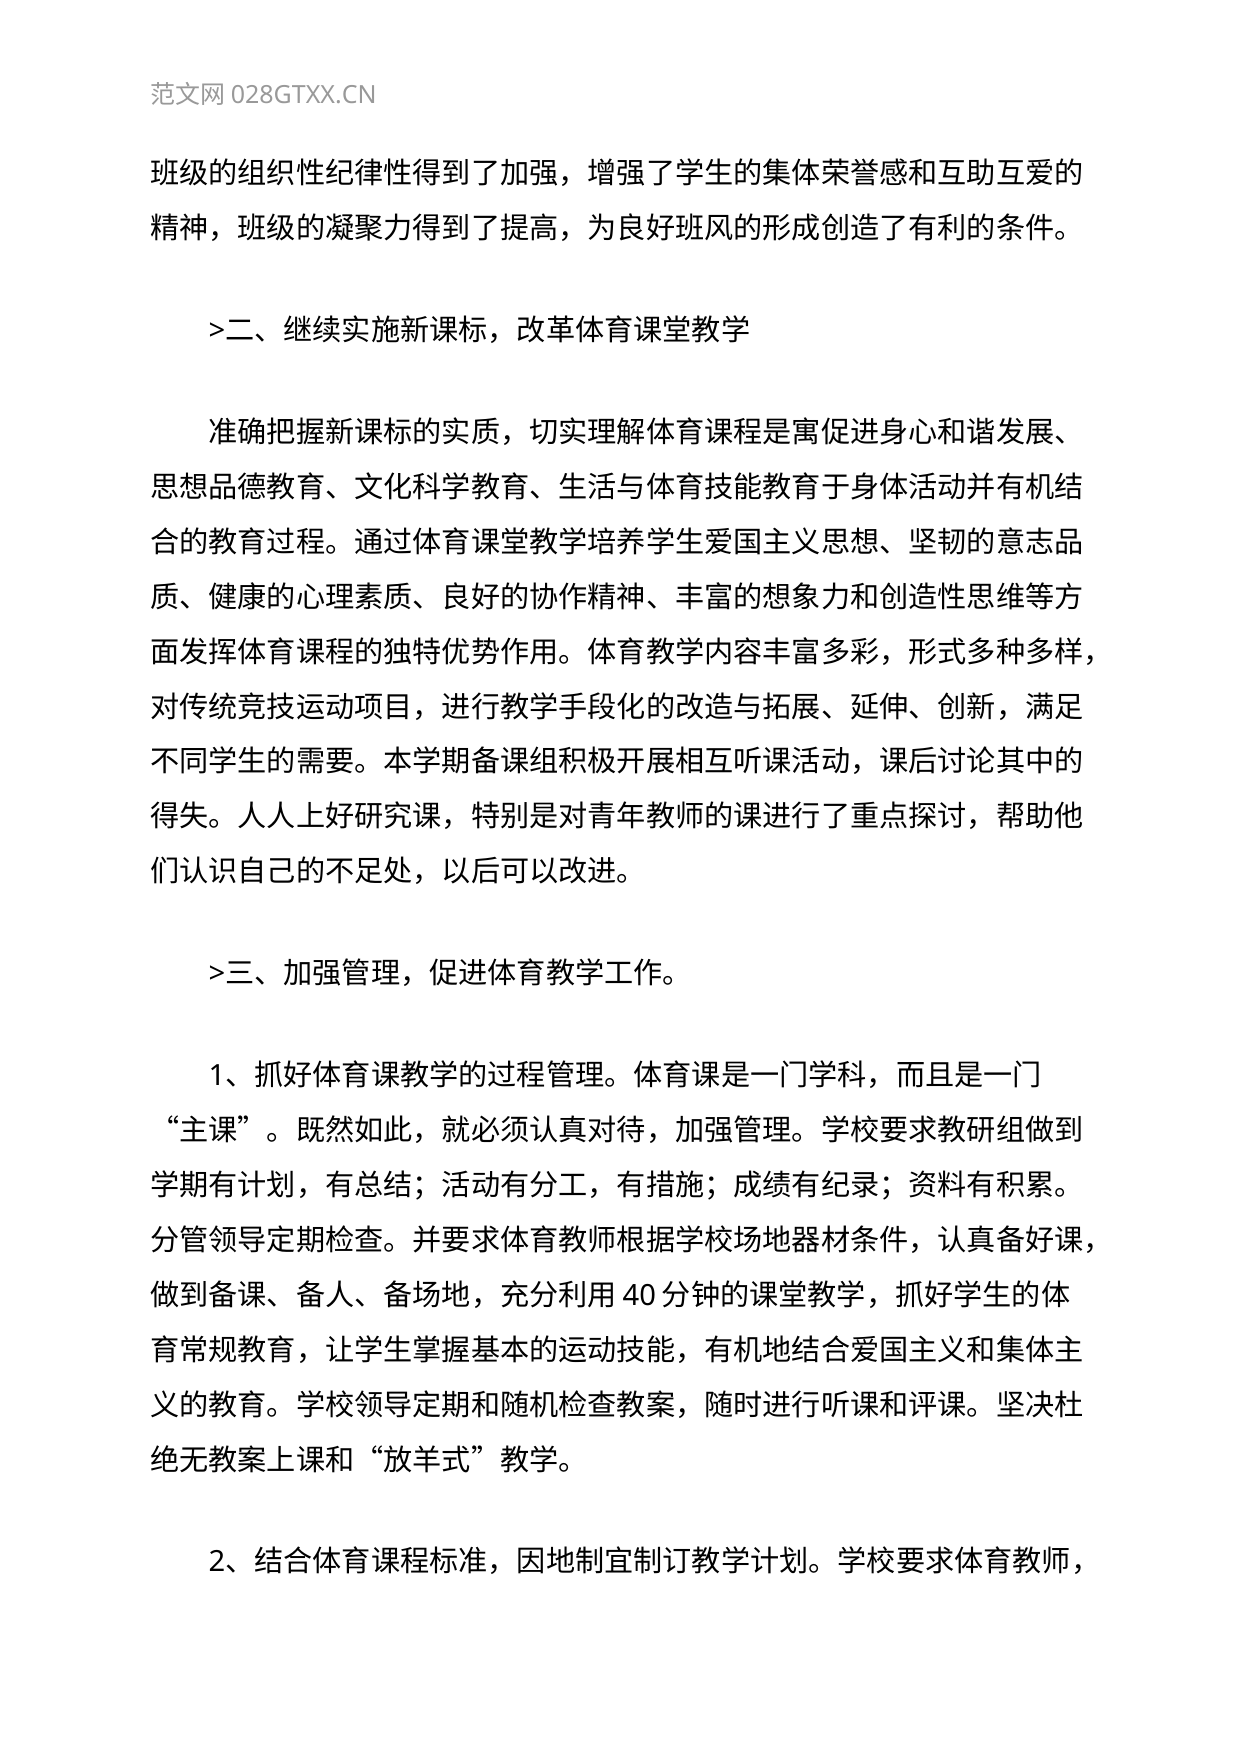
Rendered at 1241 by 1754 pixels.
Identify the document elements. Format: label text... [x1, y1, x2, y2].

text 准确把握新课标的实质，切实理解体育课程是寓促进身心和谐发展、思想品德教育、文化科学教育、生活与体育技能教育于身体活动并有机结合的教育过程。通过体育课堂教学培养学生爱国主义思想、坚韧的意志品质、健康的心理素质、良好的协作精神、丰富的想象力和创造性思维等方面发挥体育课程的独特优势作用。体育教学内容丰富多彩，形式多种多样，对传统竞技运动项目，进行教学手段化的改造与拓展、延伸、创新，满足不同学生的需要。本学期备课组积极开展相互听课活动，课后讨论其中的得失。人人上好研究课，特别是对青年教师的课进行了重点探讨，帮助他们认识自己的不足处，以后可以改进。 [150, 409, 1090, 890]
text 1、抓好体育课教学的过程管理。体育课是一门学科，而且是一门“主课”。既然如此，就必须认真对待，加强管理。学校要求教研组做到学期有计划，有总结；活动有分工，有措施；成绩有纪录；资料有积累。分管领导定期检查。并要求体育教师根据学校场地器材条件，认真备好课，做到备课、备人、备场地，充分利用40分钟的课堂教学，抓好学生的体育常规教育，让学生掌握基本的运动技能，有机地结合爱国主义和集体主义的教育。学校领导定期和随机检查教案，随时进行听课和评课。坚决杜绝无教案上课和“放羊式”教学。 [150, 1052, 1090, 1478]
text >三、加强管理，促进体育教学工作。 [150, 949, 1090, 992]
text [150, 150, 1090, 247]
text >二、继续实施新课标，改革体育课堂教学 [150, 307, 1090, 349]
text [150, 1538, 1090, 1580]
